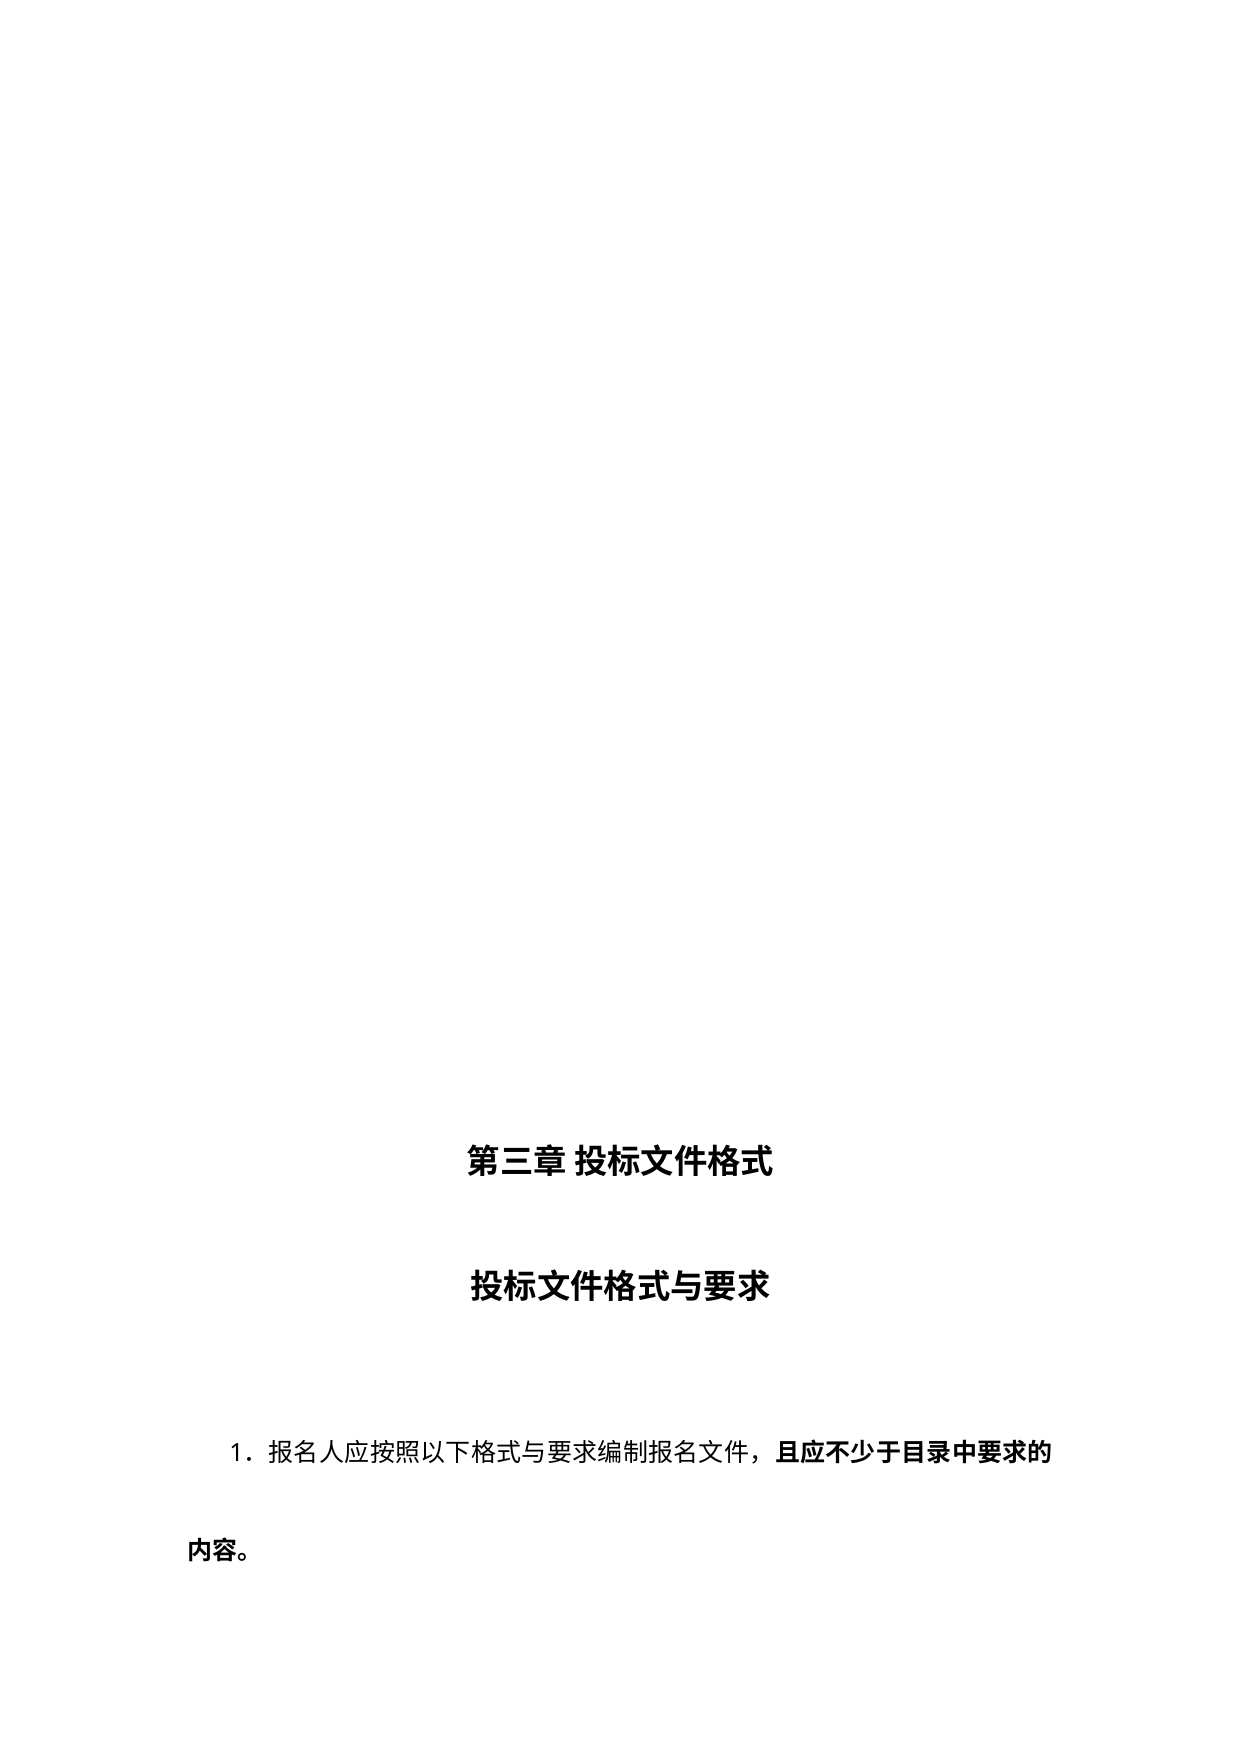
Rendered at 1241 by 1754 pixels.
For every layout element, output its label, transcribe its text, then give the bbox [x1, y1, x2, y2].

subtitle 投标文件格式与要求 [187, 1251, 1053, 1316]
list 报名人应按照以下格式与要求编制报名文件，且应不少于目录中要求的内容。 [187, 1418, 1053, 1581]
list 第三章 投标文件格式 [187, 1127, 1053, 1192]
